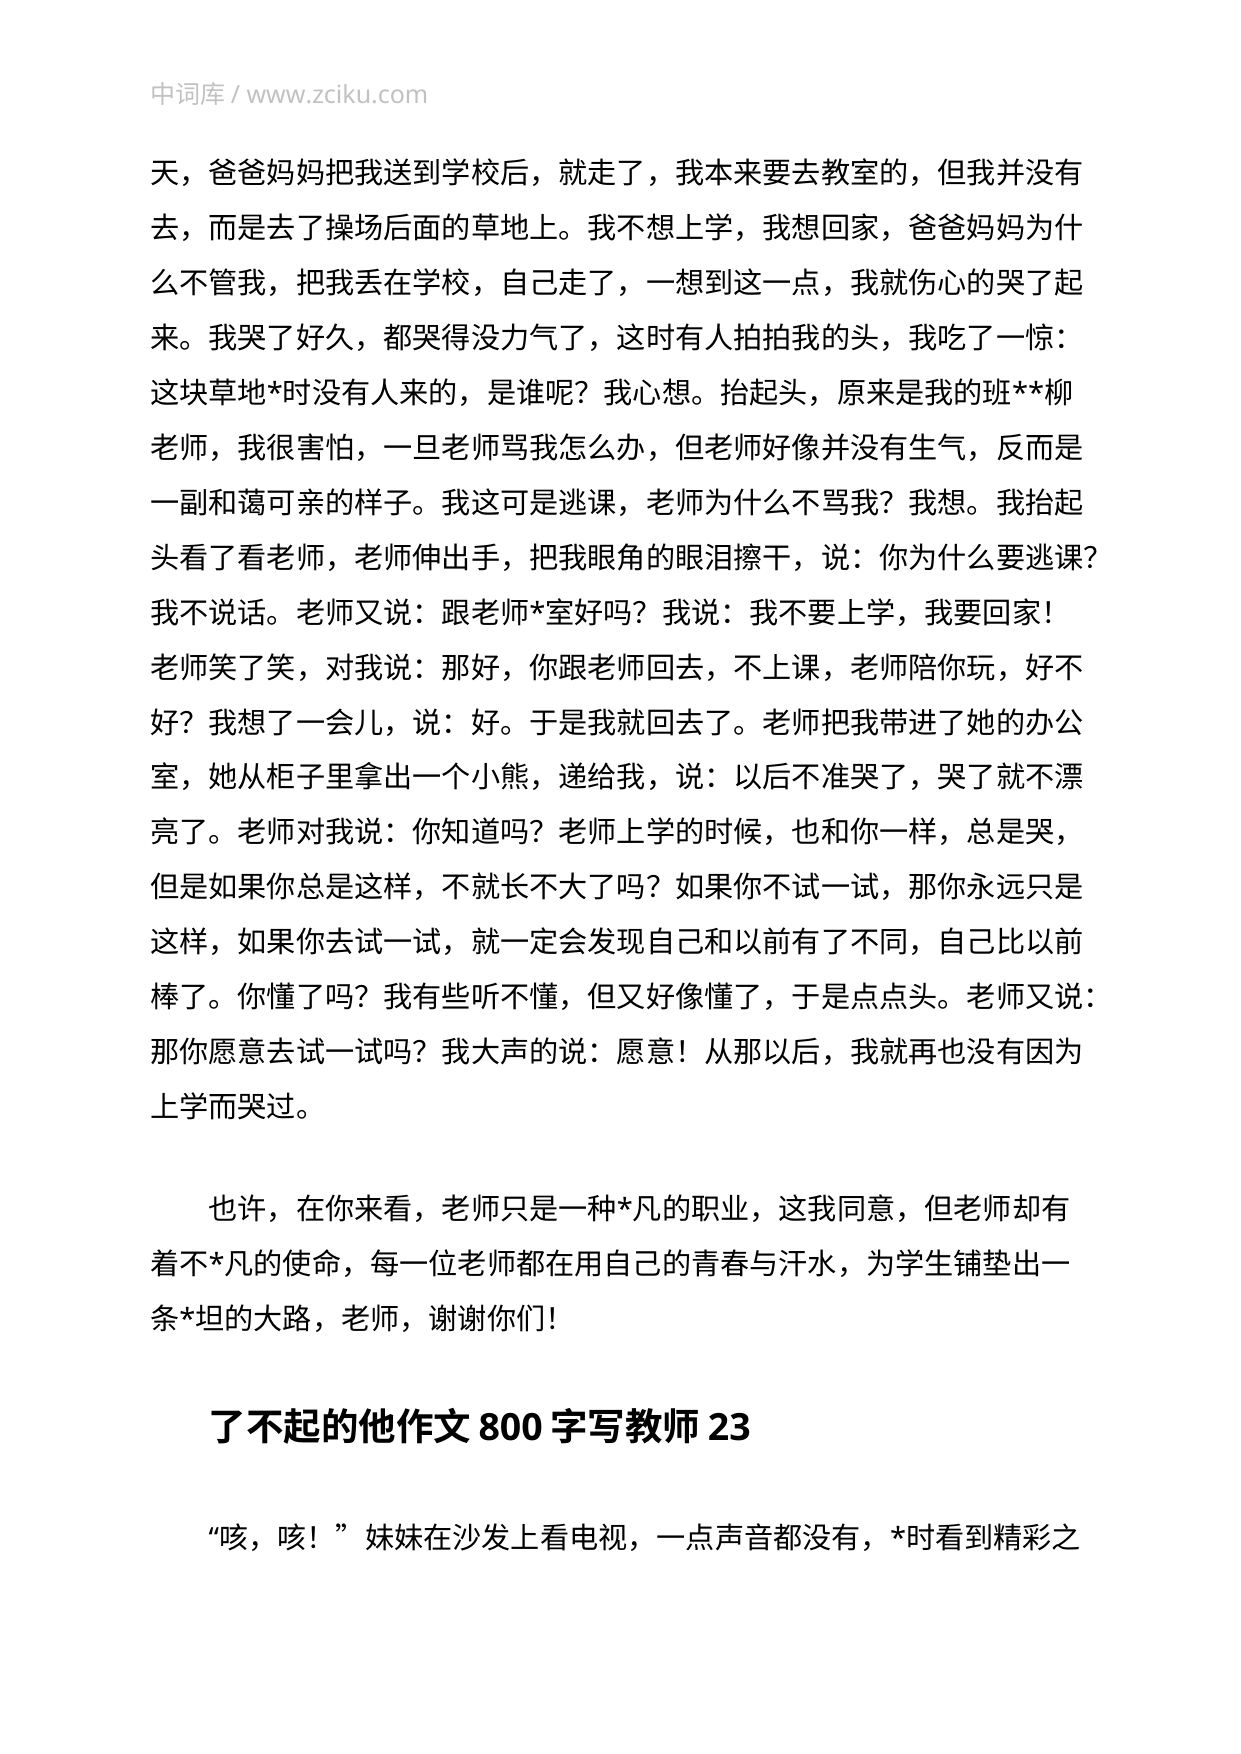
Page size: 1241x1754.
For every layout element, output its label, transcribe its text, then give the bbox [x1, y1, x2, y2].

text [150, 1515, 1090, 1557]
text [150, 150, 1090, 1126]
text 了不起的他作文800字写教师23 [150, 1397, 1090, 1452]
text 也许，在你来看，老师只是一种*凡的职业，这我同意，但老师却有着不*凡的使命，每一位老师都在用自己的青春与汗水，为学生铺垫出一条*坦的大路，老师，谢谢你们！ [150, 1185, 1090, 1338]
